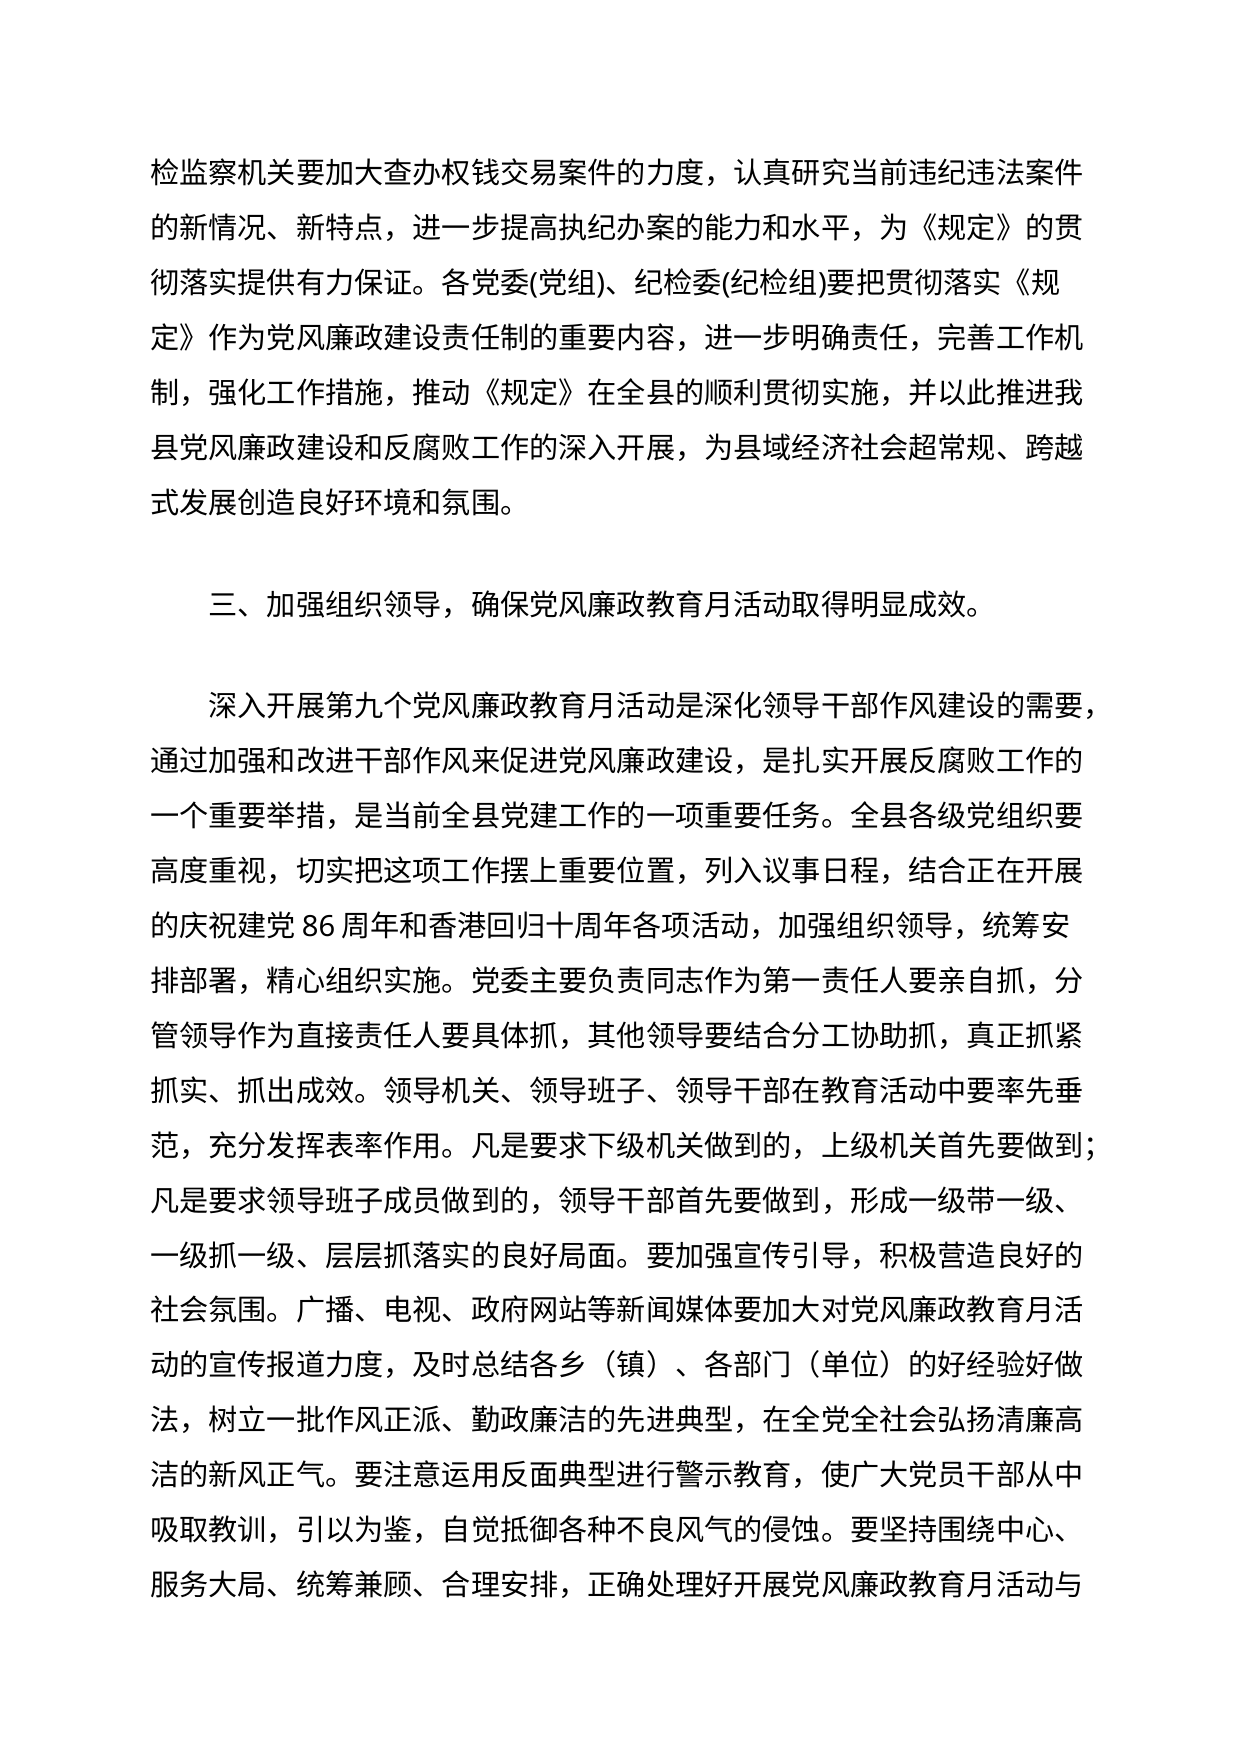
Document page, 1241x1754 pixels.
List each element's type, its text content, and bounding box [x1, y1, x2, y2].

text 三、加强组织领导，确保党风廉政教育月活动取得明显成效。 [150, 581, 1090, 623]
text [150, 683, 1090, 1604]
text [150, 150, 1090, 522]
